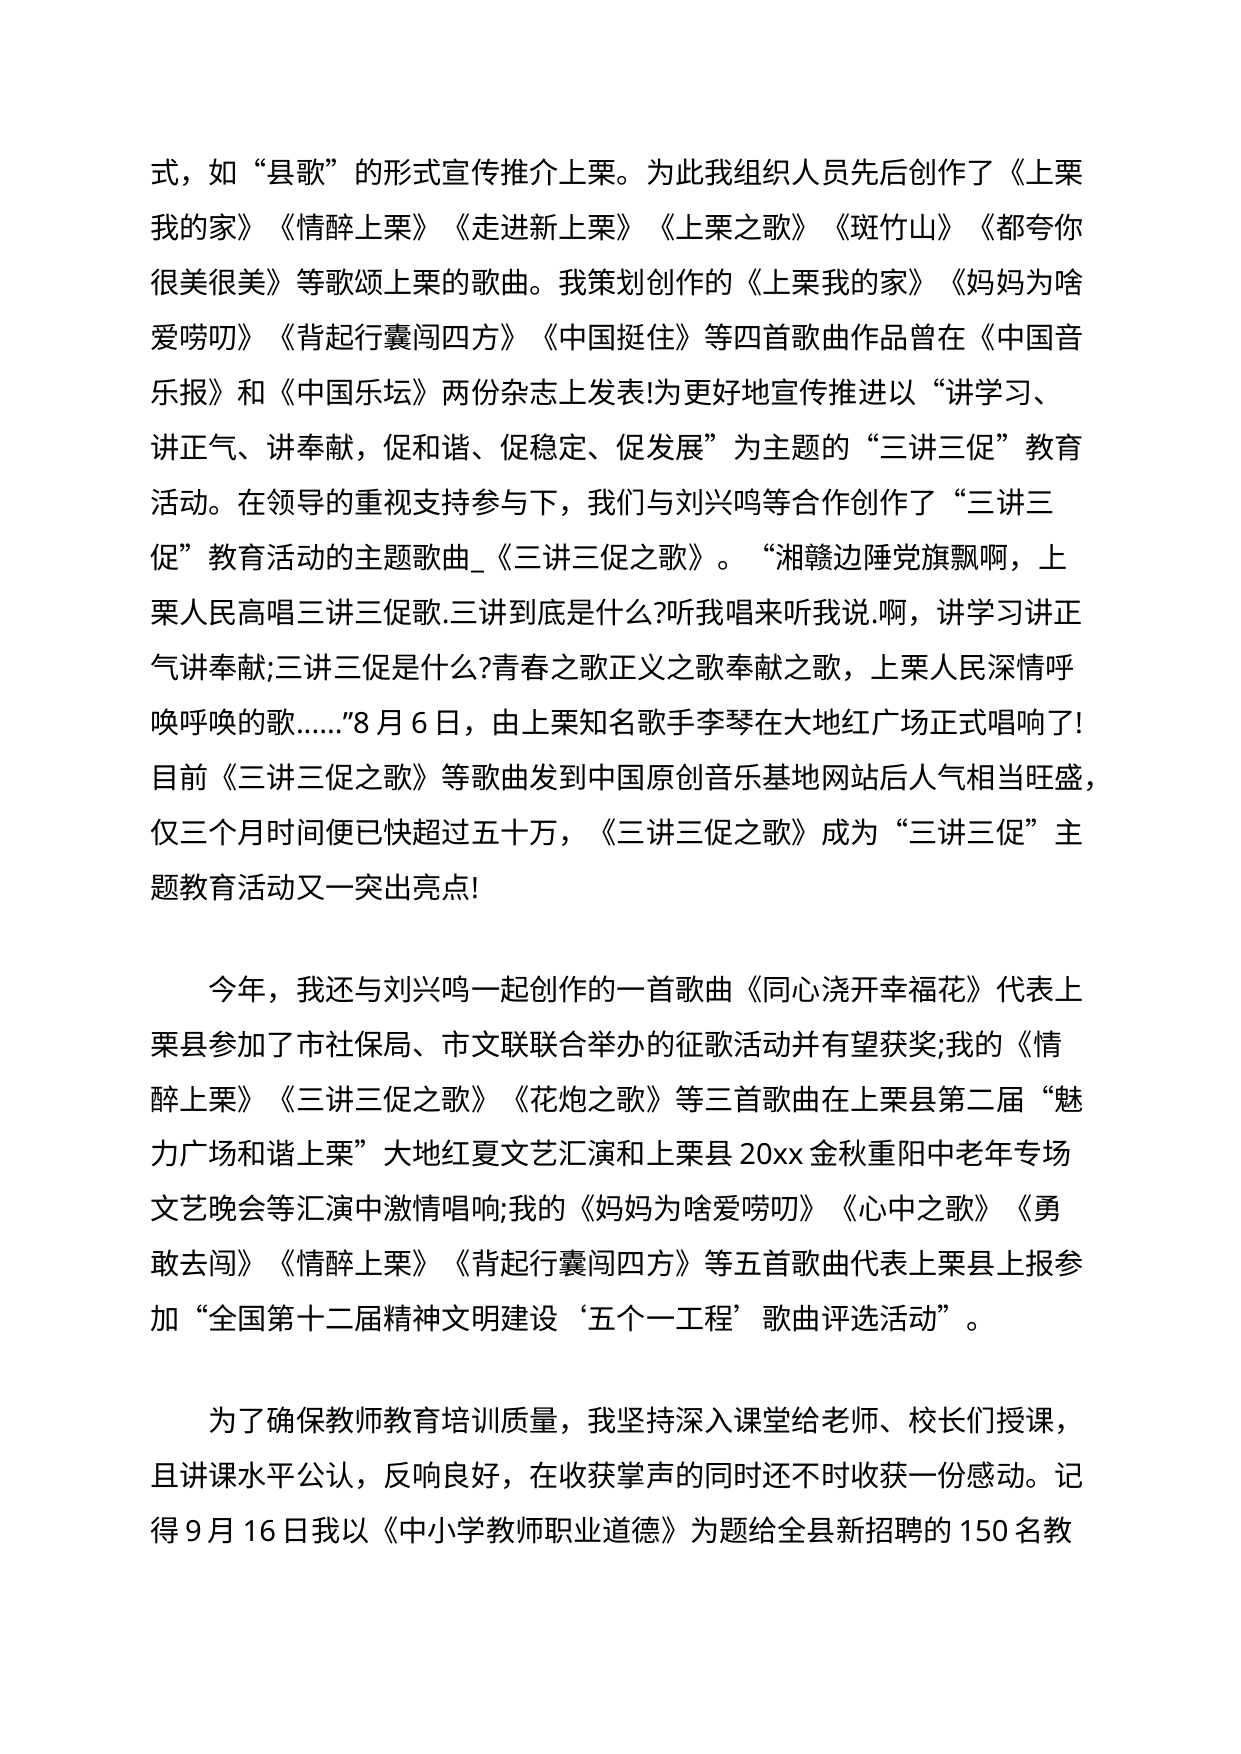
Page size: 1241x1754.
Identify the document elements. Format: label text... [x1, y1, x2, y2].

text 今年，我还与刘兴鸣一起创作的一首歌曲《同心浇开幸福花》代表上栗县参加了市社保局、市文联联合举办的征歌活动并有望获奖;我的《情醉上栗》《三讲三促之歌》《花炮之歌》等三首歌曲在上栗县第二届“魅力广场和谐上栗”大地红夏文艺汇演和上栗县20xx金秋重阳中老年专场文艺晚会等汇演中激情唱响;我的《妈妈为啥爱唠叨》《心中之歌》《勇敢去闯》《情醉上栗》《背起行囊闯四方》等五首歌曲代表上栗县上报参加“全国第十二届精神文明建设‘五个一工程’歌曲评选活动”。 [150, 966, 1090, 1338]
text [150, 1398, 1090, 1550]
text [150, 150, 1090, 907]
